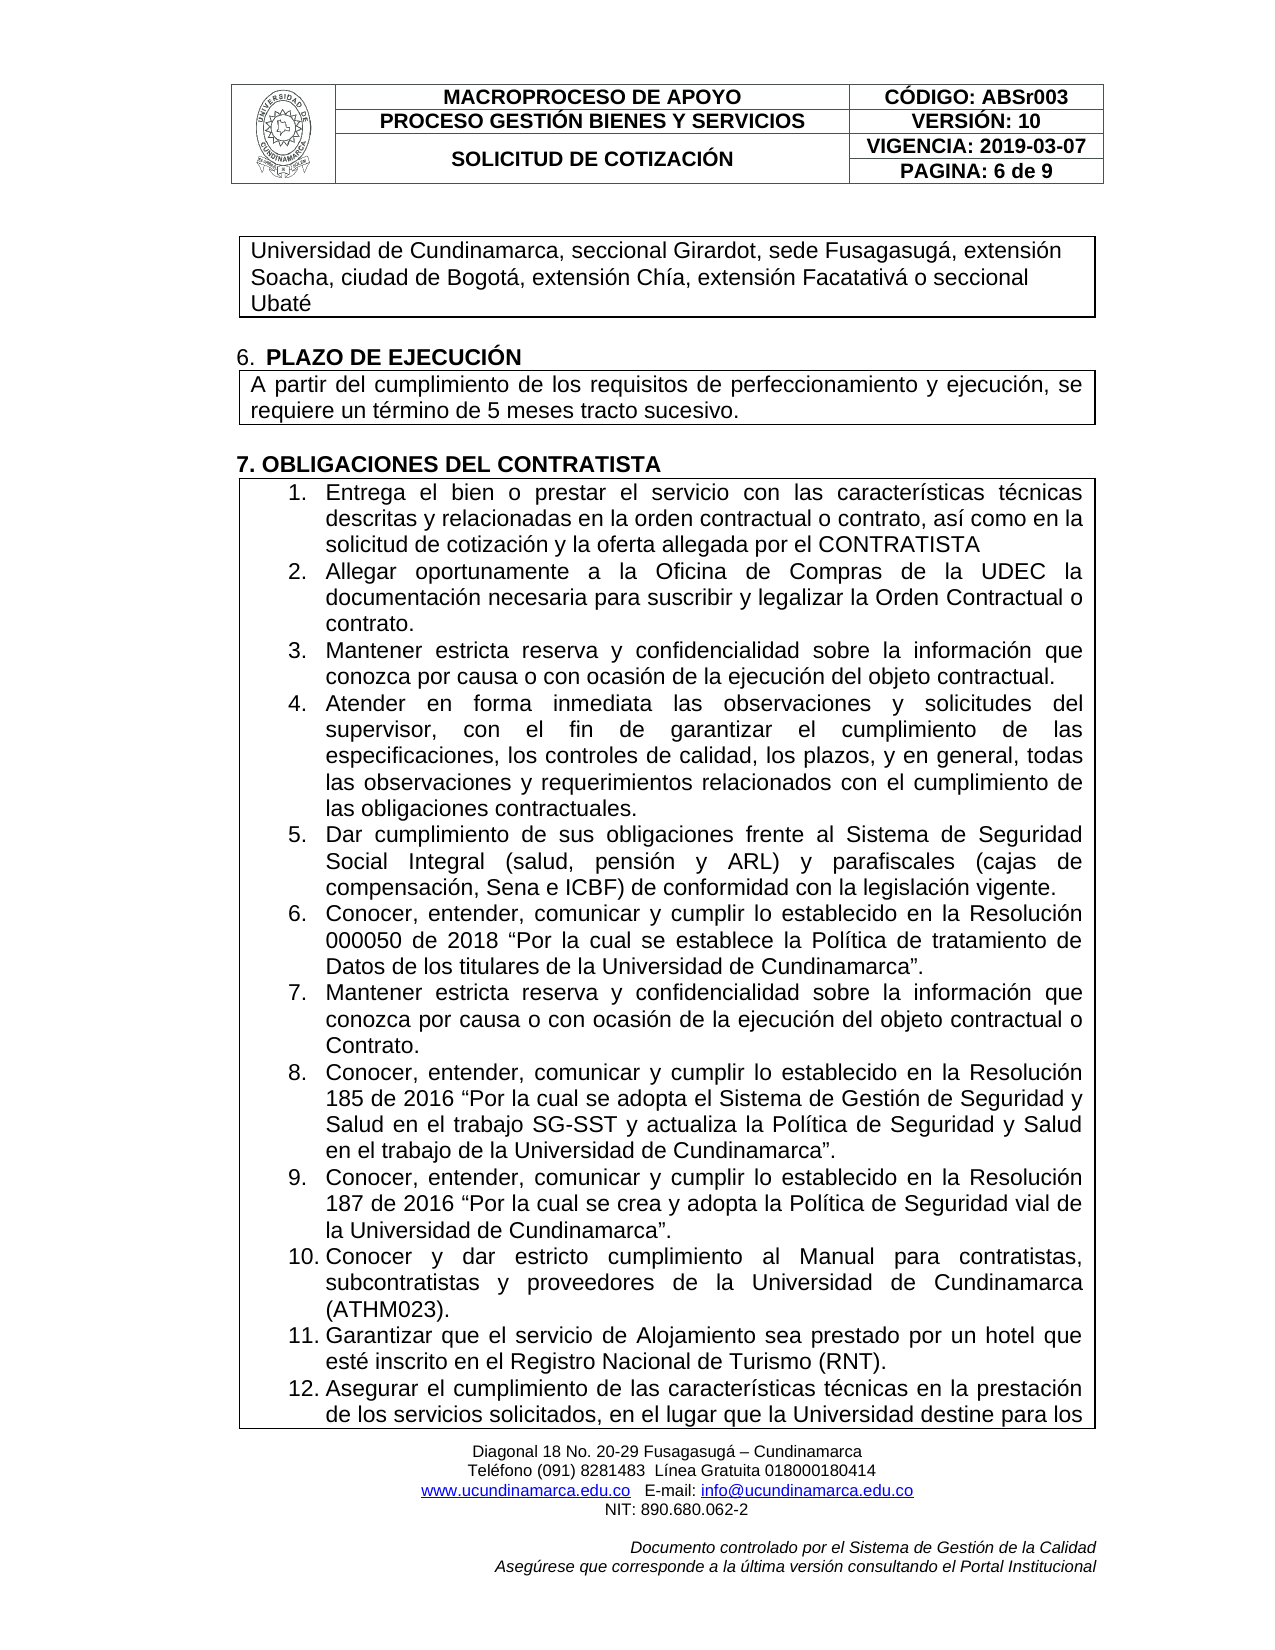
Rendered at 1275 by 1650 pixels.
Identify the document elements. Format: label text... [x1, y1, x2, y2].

list PLAZO DE EJECUCIÓN [236, 344, 1098, 370]
text 7. OBLIGACIONES DEL CONTRATISTA [236, 451, 1098, 478]
table_header Universidad de Cundinamarca, seccional Girardot, sede Fusagasugá, extensión Soacha, ciudad de Bogotá, extensión Chía, extensión Facatativá o seccional Ubaté [240, 237, 1094, 316]
picture [253, 89, 313, 179]
table_header A partir del cumplimiento de los requisitos de perfeccionamiento y ejecución, se requiere un término de 5 meses tracto sucesivo. [240, 371, 1094, 424]
